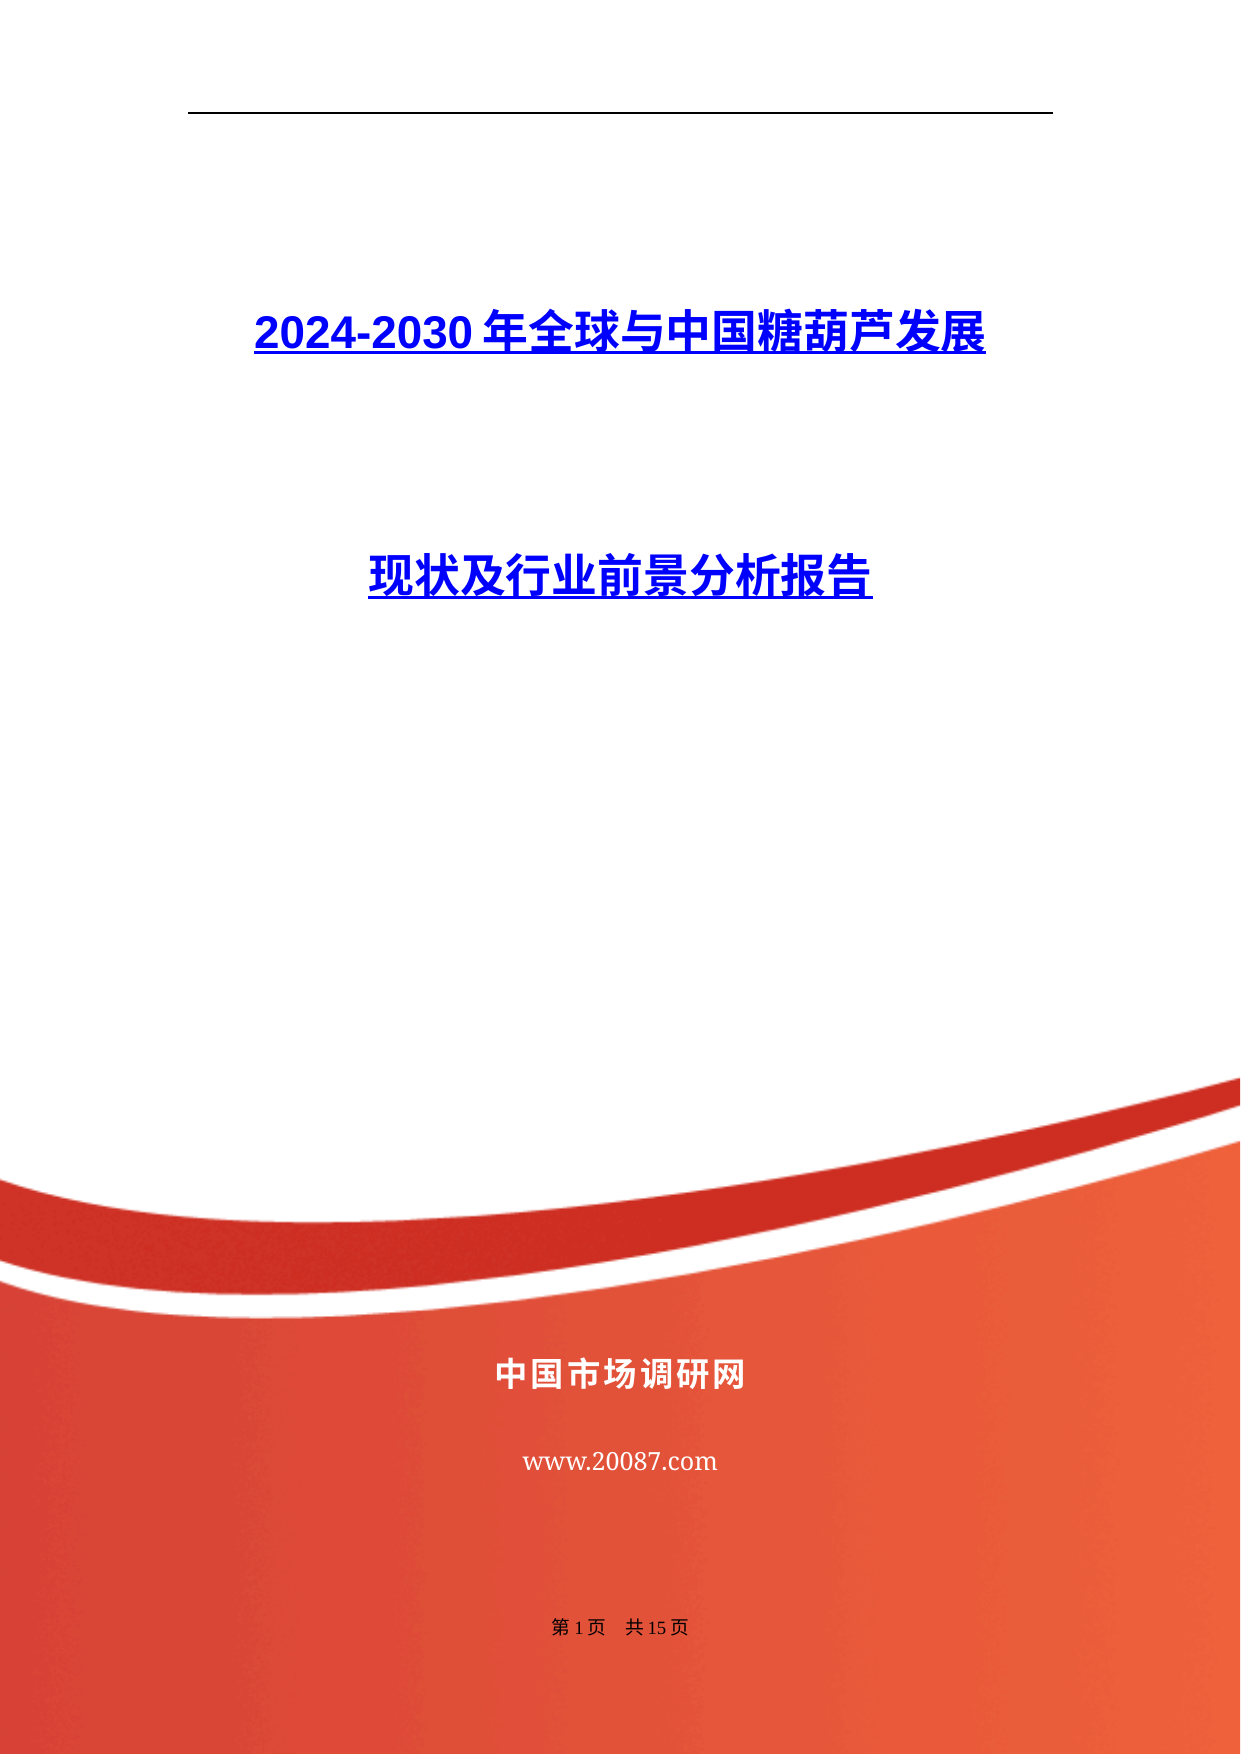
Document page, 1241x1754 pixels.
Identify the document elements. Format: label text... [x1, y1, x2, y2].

text www.20087.com [187, 1428, 1053, 1493]
subtitle 中国市场调研网 [187, 1339, 1053, 1404]
table_header 2024-2030年全球与中国糖葫芦发展现状及行业前景分析报告 [188, 207, 1053, 773]
picture [0, 1006, 1241, 1754]
